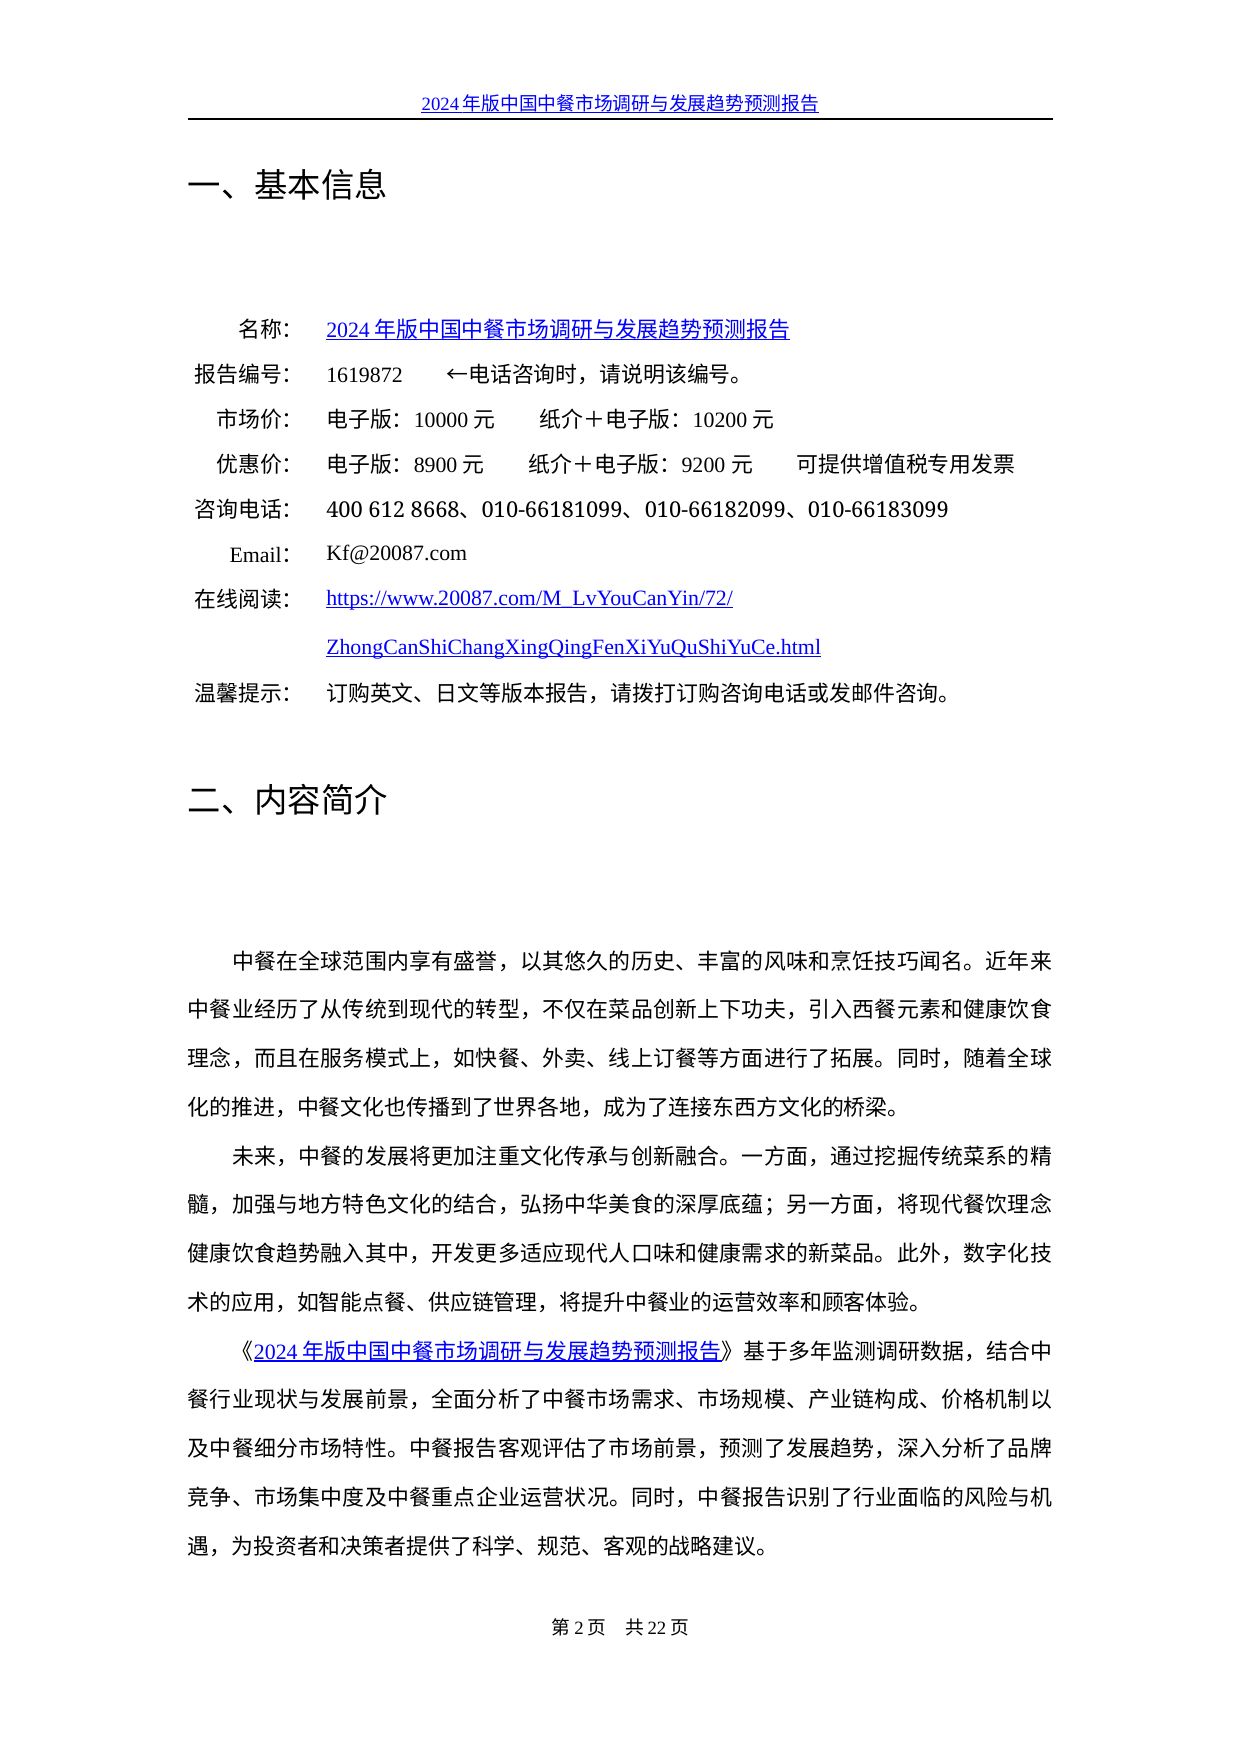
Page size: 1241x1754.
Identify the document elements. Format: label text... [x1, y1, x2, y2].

table_cell 400 612 8668、010-66181099、010-66182099、010-66183099 [315, 492, 1073, 537]
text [187, 943, 1053, 1561]
table_header 2024年版中国中餐市场调研与发展趋势预测报告 [315, 312, 1073, 357]
table_cell 订购英文、日文等版本报告，请拨打订购咨询电话或发邮件咨询。 [315, 675, 1073, 720]
table_cell 咨询电话： [167, 492, 315, 537]
title 二、内容简介 [187, 766, 1053, 831]
table_cell 1619872 ←电话咨询时，请说明该编号。 [315, 357, 1073, 402]
table_cell 温馨提示： [167, 675, 315, 720]
table_cell 报告编号： [167, 357, 315, 402]
table_cell Email： [167, 537, 315, 582]
table_cell Kf@20087.com [315, 537, 1073, 582]
table_cell 市场价： [167, 402, 315, 447]
table_cell [315, 582, 1073, 675]
title 一、基本信息 [187, 150, 1053, 215]
table_cell 电子版：10000 元 纸介＋电子版：10200 元 [315, 402, 1073, 447]
table_cell 在线阅读： [167, 582, 315, 675]
table_cell 电子版：8900 元 纸介＋电子版：9200 元 可提供增值税专用发票 [315, 447, 1073, 492]
table_header 名称： [167, 312, 315, 357]
table_cell 优惠价： [167, 447, 315, 492]
